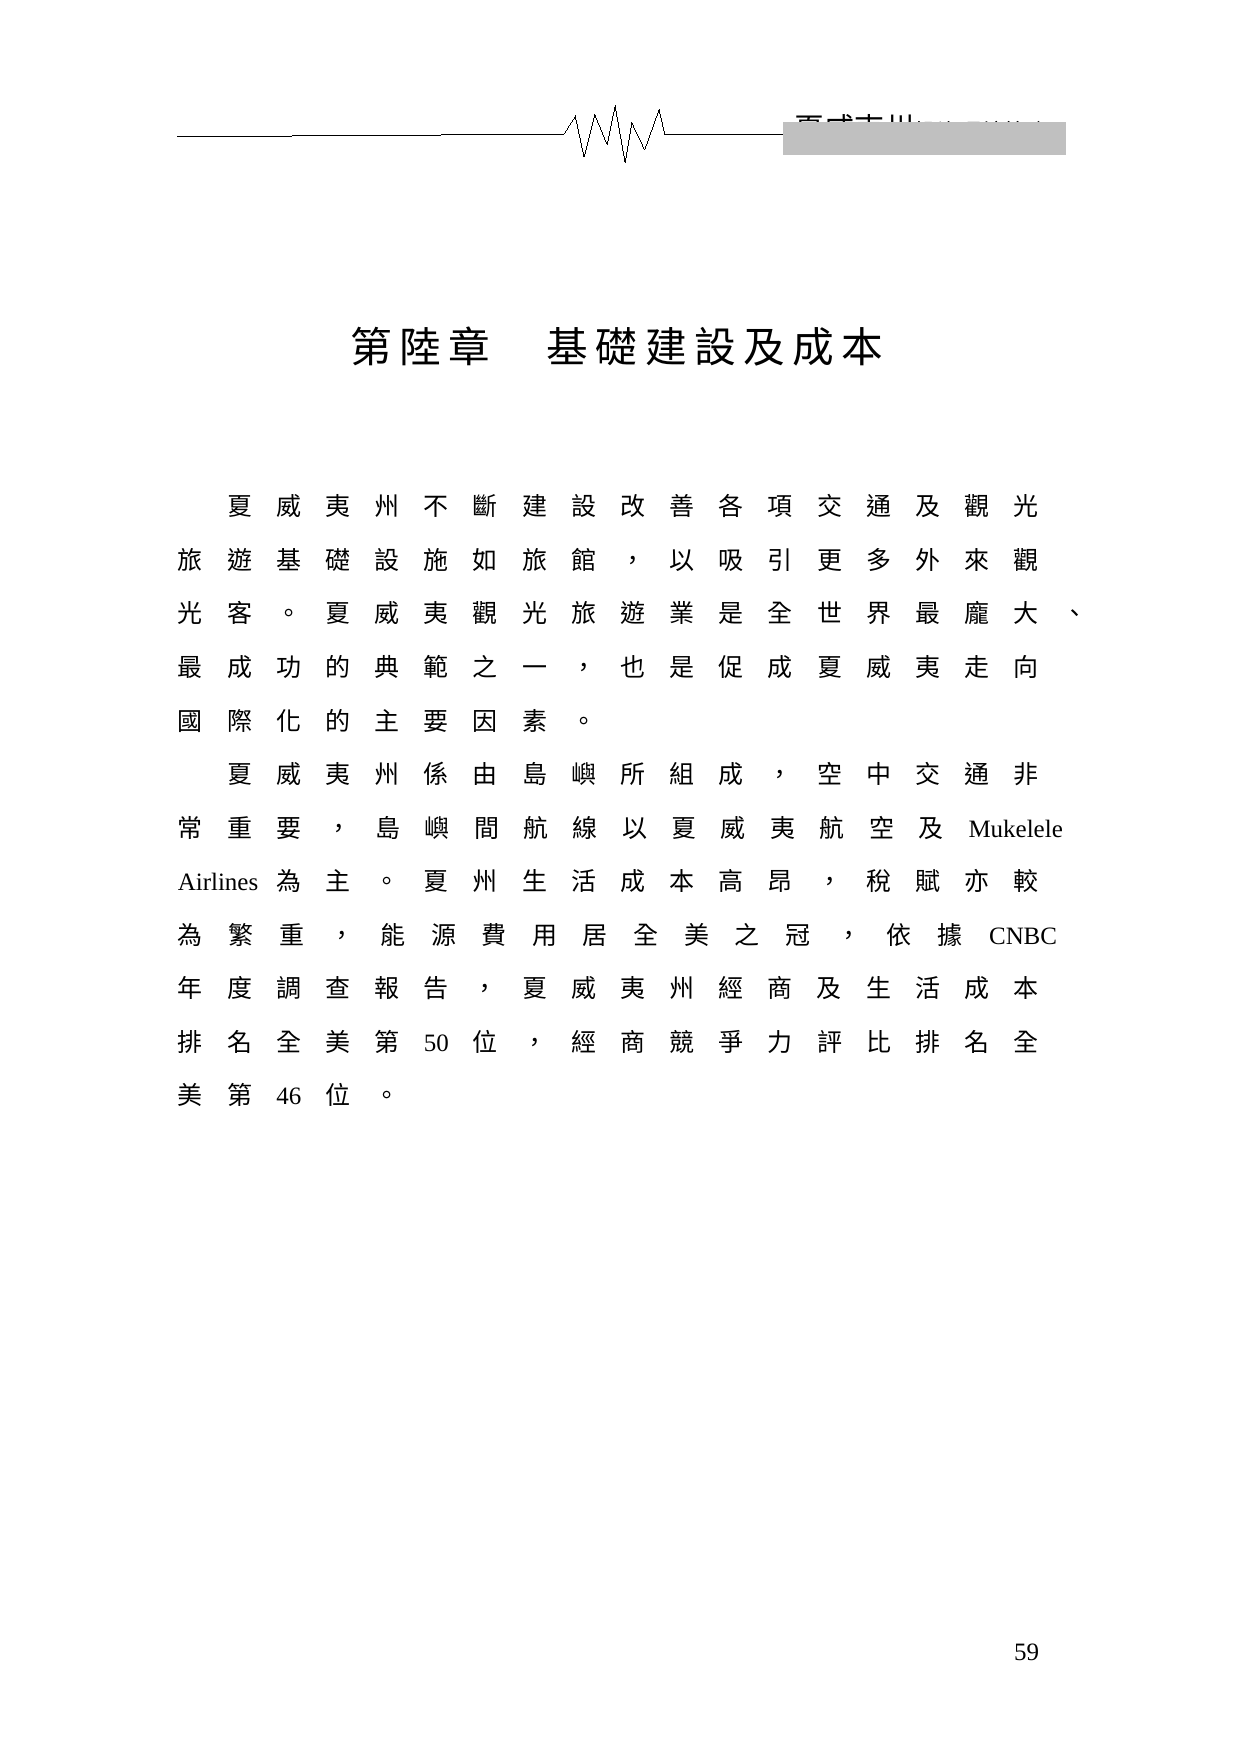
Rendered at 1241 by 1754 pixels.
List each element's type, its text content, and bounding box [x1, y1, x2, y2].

text 第陸章 基礎建設及成本 [178, 291, 1063, 398]
text 夏威夷州不斷建設改善各項交通及觀光旅遊基礎設施如旅館，以吸引更多外來觀光客。夏威夷觀光旅遊業是全世界最龐大、最成功的典範之一，也是促成夏威夷走向國際化的主要因素。 [178, 478, 1063, 746]
text 夏威夷州係由島嶼所組成，空中交通非常重要，島嶼間航線以夏威夷航空及Mukelele Airlines為主。夏州生活成本高昂，稅賦亦較為繁重，能源費用居全美之冠，依據CNBC年度調查報告，夏威夷州經商及生活成本排名全美第50位，經商競爭力評比排名全美第46位。 [178, 746, 1063, 1121]
